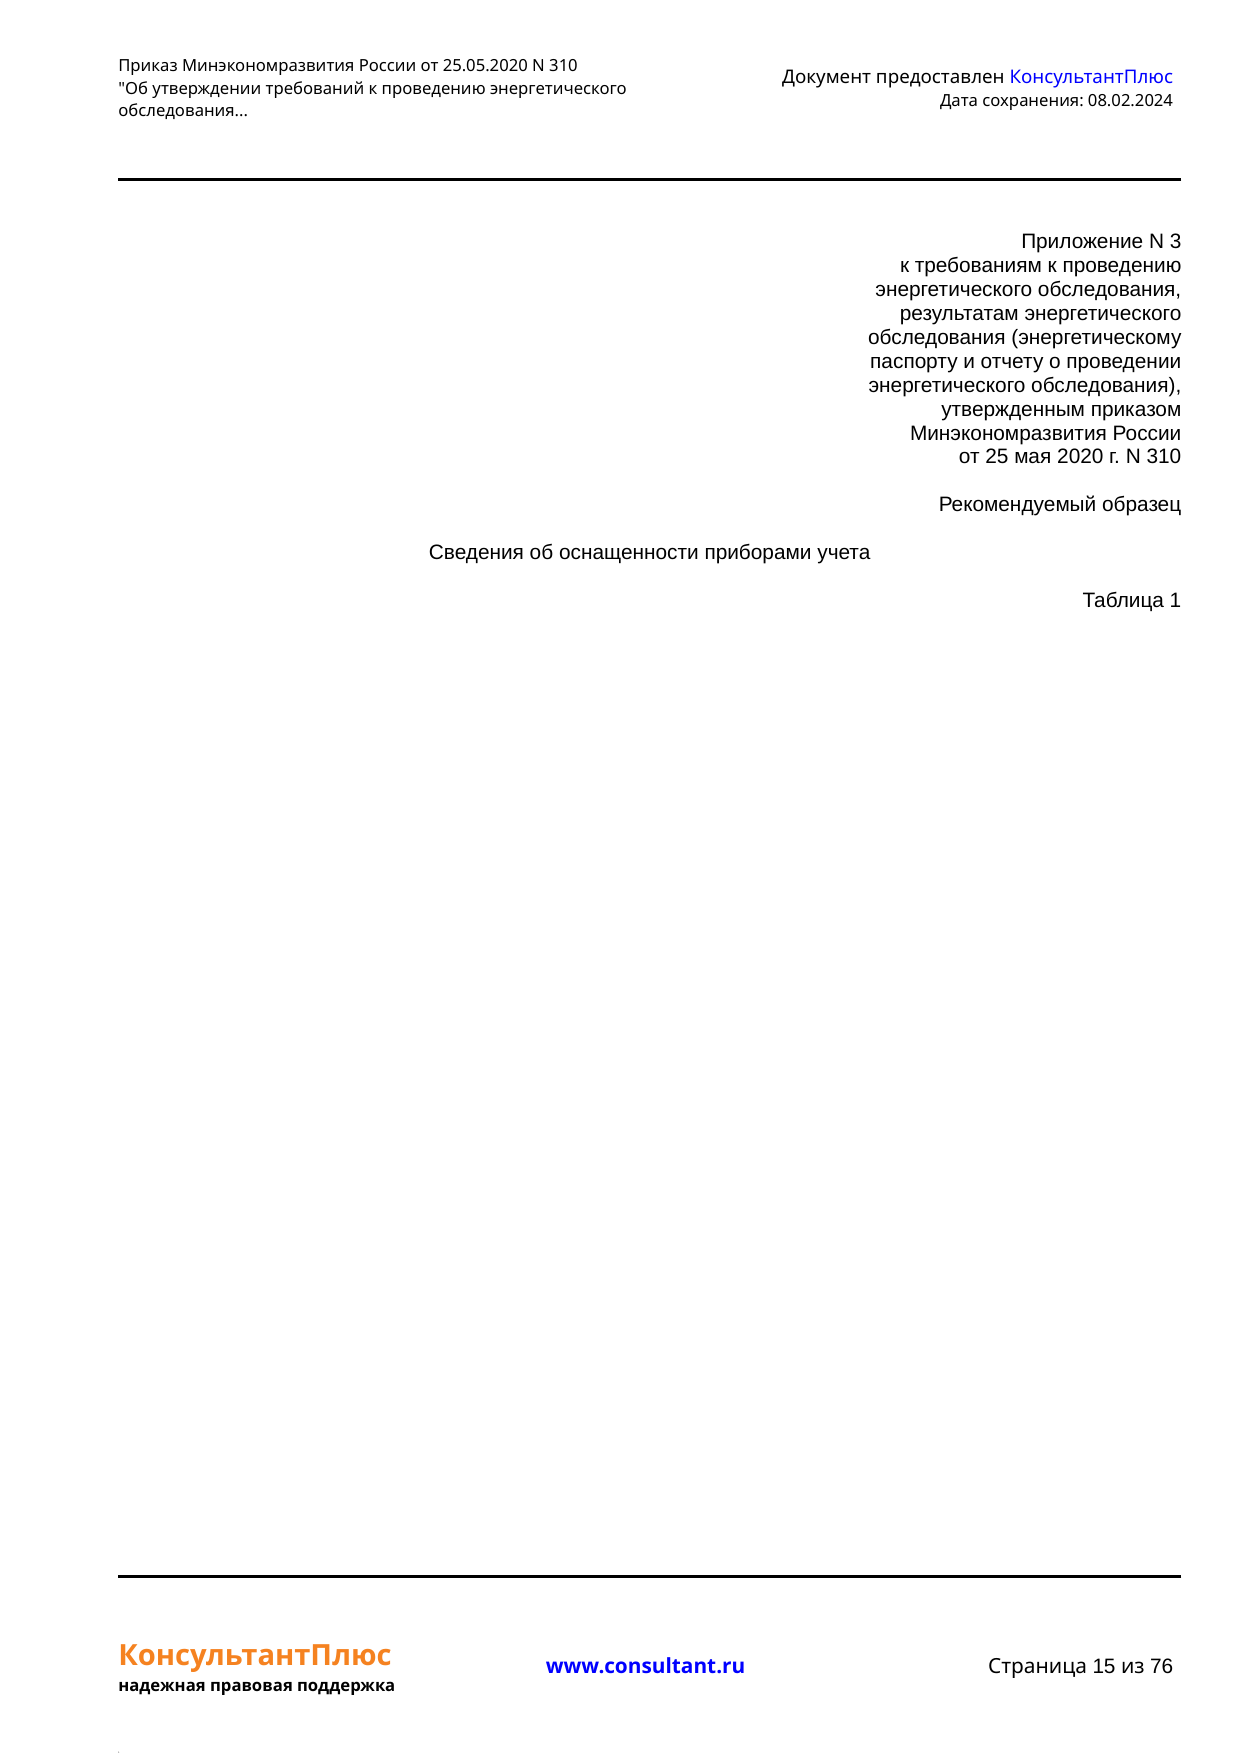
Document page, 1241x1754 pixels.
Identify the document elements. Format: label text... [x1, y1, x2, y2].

text результатам энергетического [118, 301, 1181, 324]
text к требованиям к проведению [118, 253, 1181, 277]
text Сведения об оснащенности приборами учета [118, 540, 1181, 564]
text Минэкономразвития России [118, 420, 1181, 444]
text обследования (энергетическому [118, 324, 1181, 348]
text паспорту и отчету о проведении [118, 348, 1181, 372]
text Таблица 1 [118, 588, 1181, 612]
text энергетического обследования, [118, 277, 1181, 301]
text Рекомендуемый образец [118, 492, 1181, 516]
text утвержденным приказом [118, 396, 1181, 420]
text Приложение N 3 [118, 229, 1181, 253]
text от 25 мая 2020 г. N 310 [118, 444, 1181, 468]
text энергетического обследования), [118, 372, 1181, 396]
